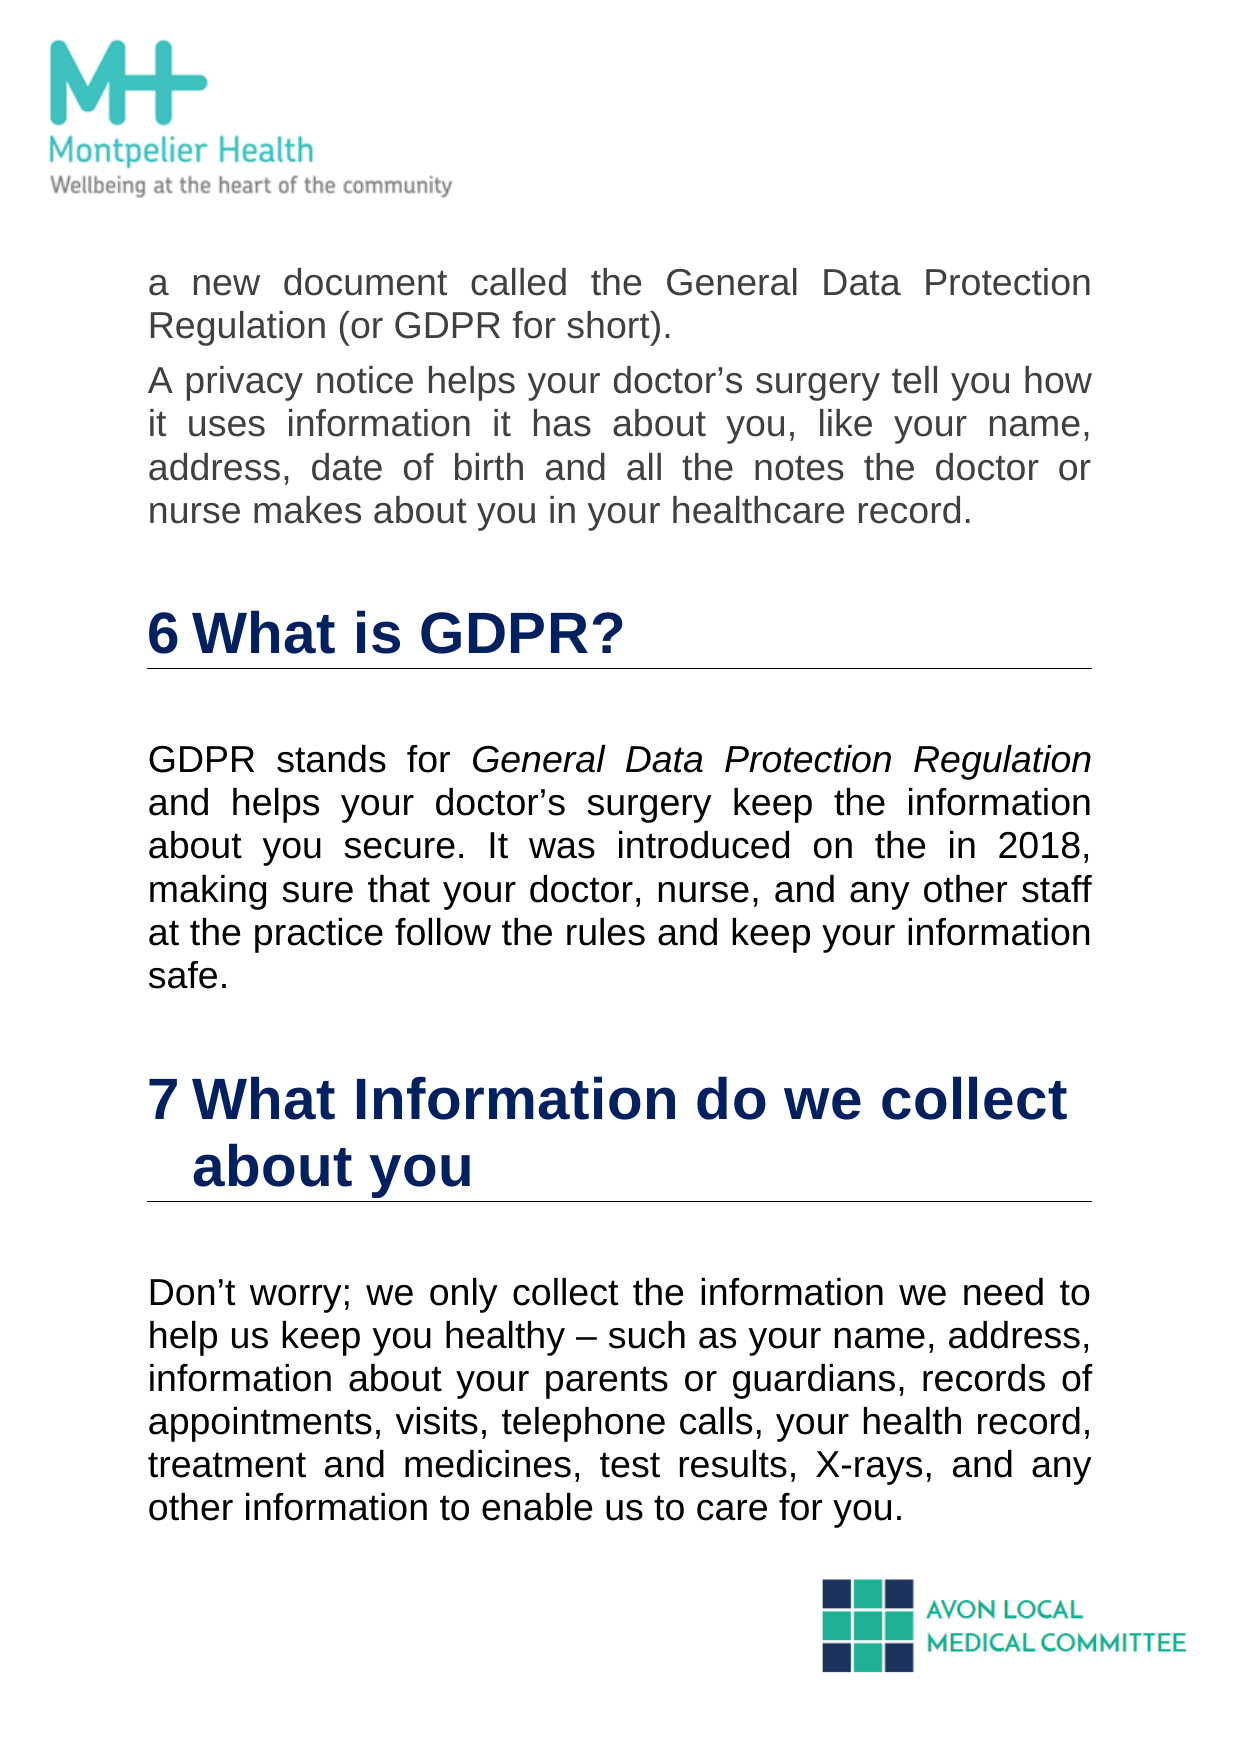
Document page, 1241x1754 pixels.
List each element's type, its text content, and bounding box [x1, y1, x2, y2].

text GDPR stands for General Data Protection Regulation and helps your doctor’s surgery keep the information about you secure. It was introduced on the in 2018, making sure that your doctor, nurse, and any other staff at the practice follow the rules and keep your information safe. [148, 737, 1092, 996]
text Don’t worry; we only collect the information we need to help us keep you healthy – such as your name, address, information about your parents or guardians, records of appointments, visits, telephone calls, your health record, treatment and medicines, test results, X-rays, and any other information to enable us to care for you. [148, 1270, 1092, 1528]
subtitle What is GDPR? [147, 599, 1092, 668]
picture [32, 30, 460, 209]
picture [816, 1575, 1194, 1679]
text A privacy notice helps your doctor’s surgery tell you how it uses information it has about you, like your name, address, date of birth and all the notes the doctor or nurse makes about you in your healthcare record. [148, 358, 1092, 531]
subtitle What Information do we collect about you [147, 1064, 1092, 1201]
